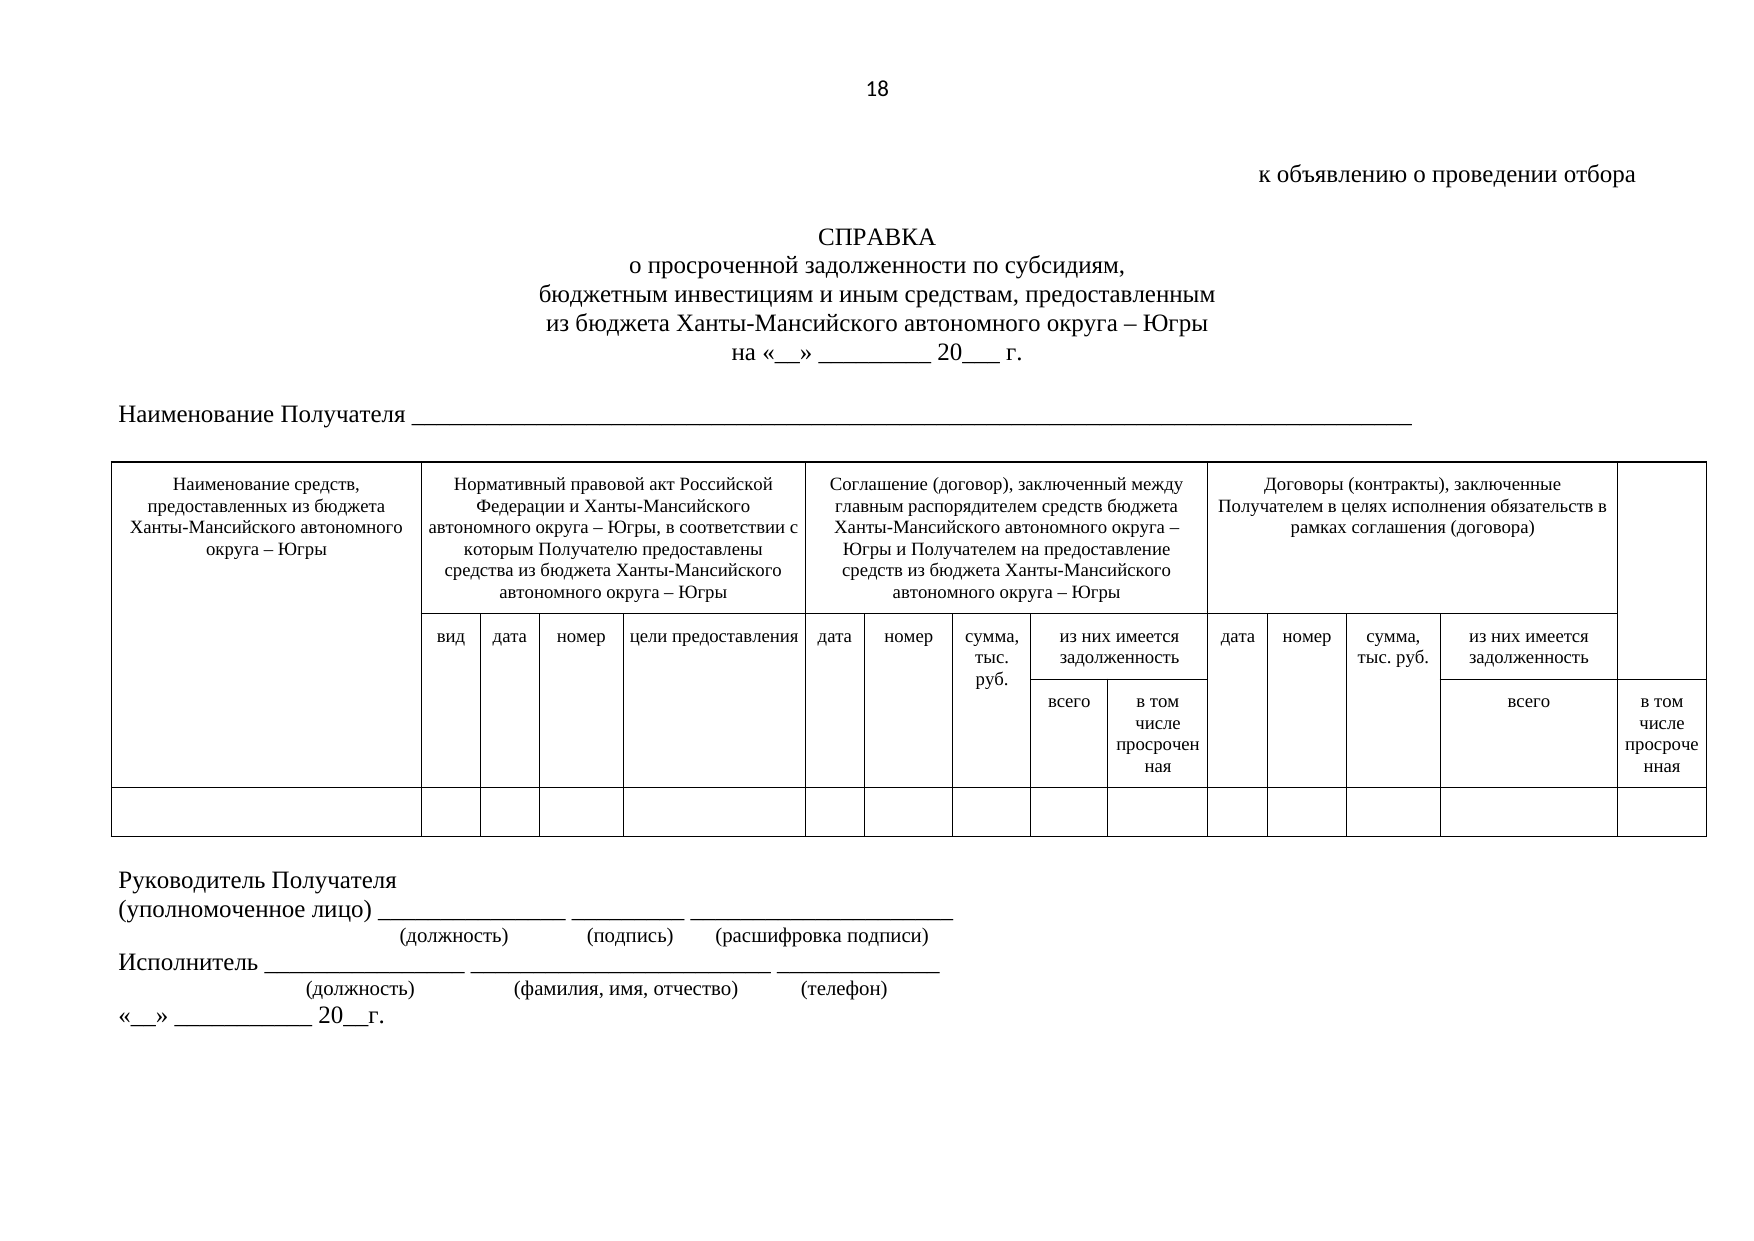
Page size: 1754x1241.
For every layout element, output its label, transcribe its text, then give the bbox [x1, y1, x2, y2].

table_cell [1618, 788, 1706, 836]
table_cell [1441, 788, 1617, 836]
table_header [1618, 463, 1706, 678]
table_cell сумма, тыс. руб. [953, 614, 1030, 787]
table_cell вид [422, 614, 480, 787]
text Наименование Получателя ________________________________________________________________________________ [118, 399, 1636, 428]
table_cell [1208, 788, 1267, 836]
table_cell номер [1268, 614, 1346, 787]
text из бюджета Ханты-Мансийского автономного округа – Югры [118, 308, 1636, 337]
table_cell цели предоставления [624, 614, 805, 787]
table_cell [806, 788, 864, 836]
table_cell из них имеется задолженность [1031, 614, 1207, 678]
table_cell [1347, 788, 1440, 836]
table_cell номер [865, 614, 952, 787]
table_cell [481, 788, 539, 836]
text (должность) (подпись) (расшифровка подписи) [118, 923, 1636, 947]
table_cell [422, 788, 480, 836]
text СПРАВКА [118, 222, 1636, 251]
text «__» ___________ 20__г. [118, 1000, 1636, 1028]
table_cell номер [540, 614, 623, 787]
table_cell [112, 788, 421, 836]
table_cell дата [481, 614, 539, 787]
text на «__» _________ 20___ г. [118, 337, 1636, 366]
table_cell [1268, 788, 1346, 836]
text Руководитель Получателя [118, 865, 1636, 894]
table_cell всего [1031, 680, 1107, 787]
table_cell в том числе просроченная [1108, 680, 1207, 787]
table_header Соглашение (договор), заключенный между главным распорядителем средств бюджета Ханты-Мансийского автономного округа – Югры и Получателем на предоставление средств из бюджета Ханты-Мансийского автономного округа – Югры [806, 463, 1207, 613]
table_cell из них имеется задолженность [1441, 614, 1617, 678]
table_cell [624, 788, 805, 836]
table_header Нормативный правовой акт Российской Федерации и Ханты-Мансийского автономного округа – Югры, в соответствии с которым Получателю предоставлены средства из бюджета Ханты-Мансийского автономного округа – Югры [422, 463, 805, 613]
table_cell сумма, тыс. руб. [1347, 614, 1440, 787]
text (уполномоченное лицо) _______________ _________ _____________________ [118, 894, 1636, 923]
table_header Договоры (контракты), заключенные Получателем в целях исполнения обязательств в рамках соглашения (договора) [1208, 463, 1617, 613]
table_cell [1108, 788, 1207, 836]
table_cell [953, 788, 1030, 836]
table_cell дата [806, 614, 864, 787]
text Исполнитель ________________ ________________________ _____________ [118, 947, 1636, 976]
table_cell дата [1208, 614, 1267, 787]
table_header Наименование средств, предоставленных из бюджета Ханты-Мансийского автономного округа – Югры [112, 463, 421, 787]
table_cell [540, 788, 623, 836]
table_cell [865, 788, 952, 836]
text бюджетным инвестициям и иным средствам, предоставленным [118, 279, 1636, 308]
table_cell всего [1441, 680, 1617, 787]
text (должность) (фамилия, имя, отчество) (телефон) [118, 976, 1636, 1000]
text о просроченной задолженности по субсидиям, [118, 251, 1636, 279]
table_cell в том числе просроченная [1618, 680, 1706, 787]
text к объявлению о проведении отбора [118, 159, 1636, 188]
table_cell [1031, 788, 1107, 836]
